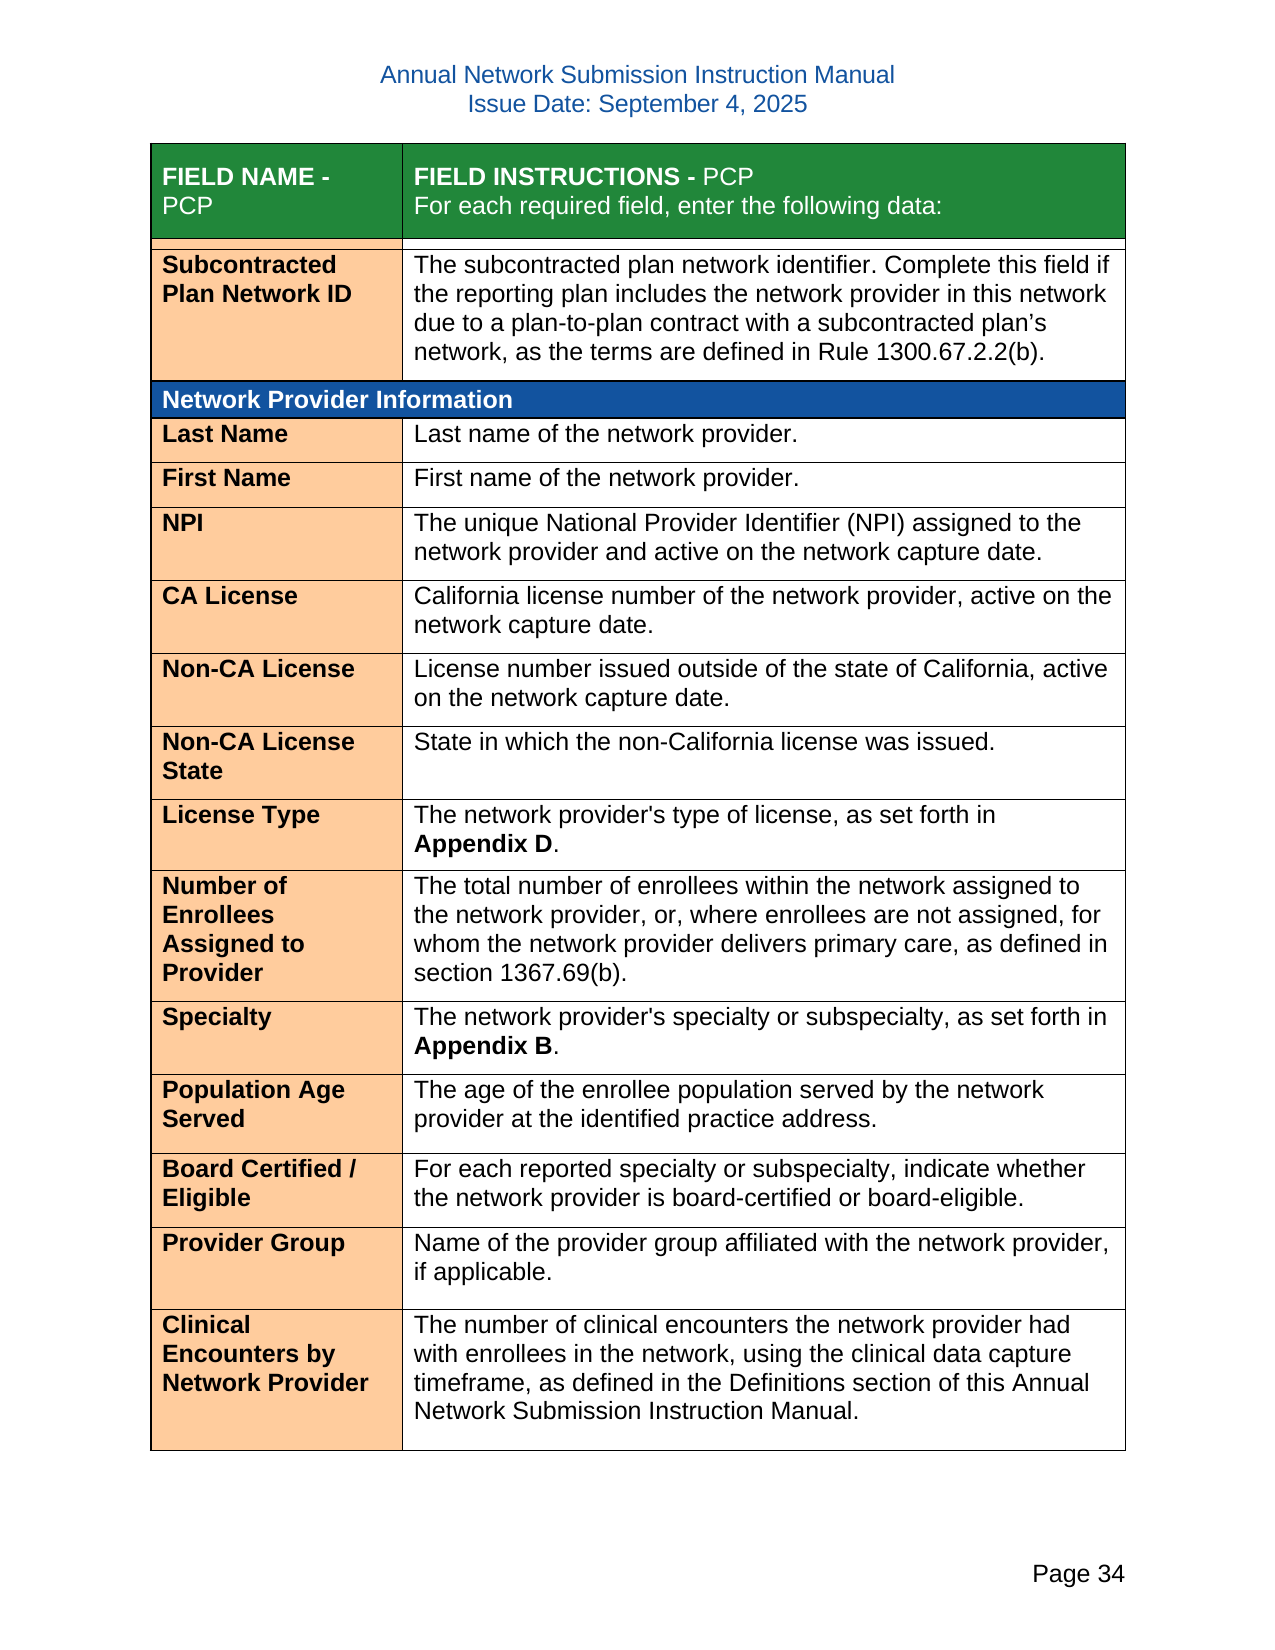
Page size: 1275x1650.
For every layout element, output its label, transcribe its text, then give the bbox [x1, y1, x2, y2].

table_cell The age of the enrollee population served by the network provider at the identified practice address. [403, 1075, 1125, 1153]
table_cell Provider Group [152, 1228, 402, 1309]
table_cell Number of Enrollees Assigned to Provider [152, 871, 402, 1001]
table_cell Population Age Served [152, 1075, 402, 1153]
table_cell Board Certified / Eligible [152, 1154, 402, 1227]
table_cell Network Provider Information [152, 382, 1125, 417]
table_cell State in which the non-California license was issued. [403, 727, 1125, 799]
table_cell For each reported specialty or subspecialty, indicate whether the network provider is board-certified or board-eligible. [403, 1154, 1125, 1227]
table_cell Specialty [152, 1002, 402, 1074]
table_cell Subcontracted Plan Network ID [152, 250, 402, 380]
table_cell The network provider's specialty or subspecialty, as set forth in Appendix B. [403, 1002, 1125, 1074]
table_header FIELD NAME - PCP [152, 144, 402, 238]
table_cell Clinical Encounters by Network Provider [152, 1310, 402, 1450]
table_cell The unique National Provider Identifier (NPI) assigned to the network provider and active on the network capture date. [403, 508, 1125, 580]
table_cell The number of clinical encounters the network provider had with enrollees in the network, using the clinical data capture timeframe, as defined in the Definitions section of this Annual Network Submission Instruction Manual. [403, 1310, 1125, 1450]
table_cell NPI [152, 508, 402, 580]
table_cell The network provider's type of license, as set forth in Appendix D. [403, 800, 1125, 870]
table_cell First Name [152, 463, 402, 507]
table_cell Non-CA License [152, 654, 402, 726]
table_cell The subcontracted plan network identifier. Complete this field if the reporting plan includes the network provider in this network due to a plan-to-plan contract with a subcontracted plan’s network, as the terms are defined in Rule 1300.67.2.2(b). [403, 250, 1125, 380]
table_cell Last name of the network provider. [403, 419, 1125, 462]
table_cell California license number of the network provider, active on the network capture date. [403, 581, 1125, 653]
table_cell License number issued outside of the state of California, active on the network capture date. [403, 654, 1125, 726]
table_cell Non-CA License State [152, 727, 402, 799]
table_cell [403, 239, 1125, 249]
table_header FIELD INSTRUCTIONS - PCP For each required field, enter the following data: [403, 144, 1125, 238]
table_cell Last Name [152, 419, 402, 462]
table_cell First name of the network provider. [403, 463, 1125, 507]
table_cell The total number of enrollees within the network assigned to the network provider, or, where enrollees are not assigned, for whom the network provider delivers primary care, as defined in section 1367.69(b). [403, 871, 1125, 1001]
table_cell License Type [152, 800, 402, 870]
table_cell Name of the provider group affiliated with the network provider, if applicable. [403, 1228, 1125, 1309]
